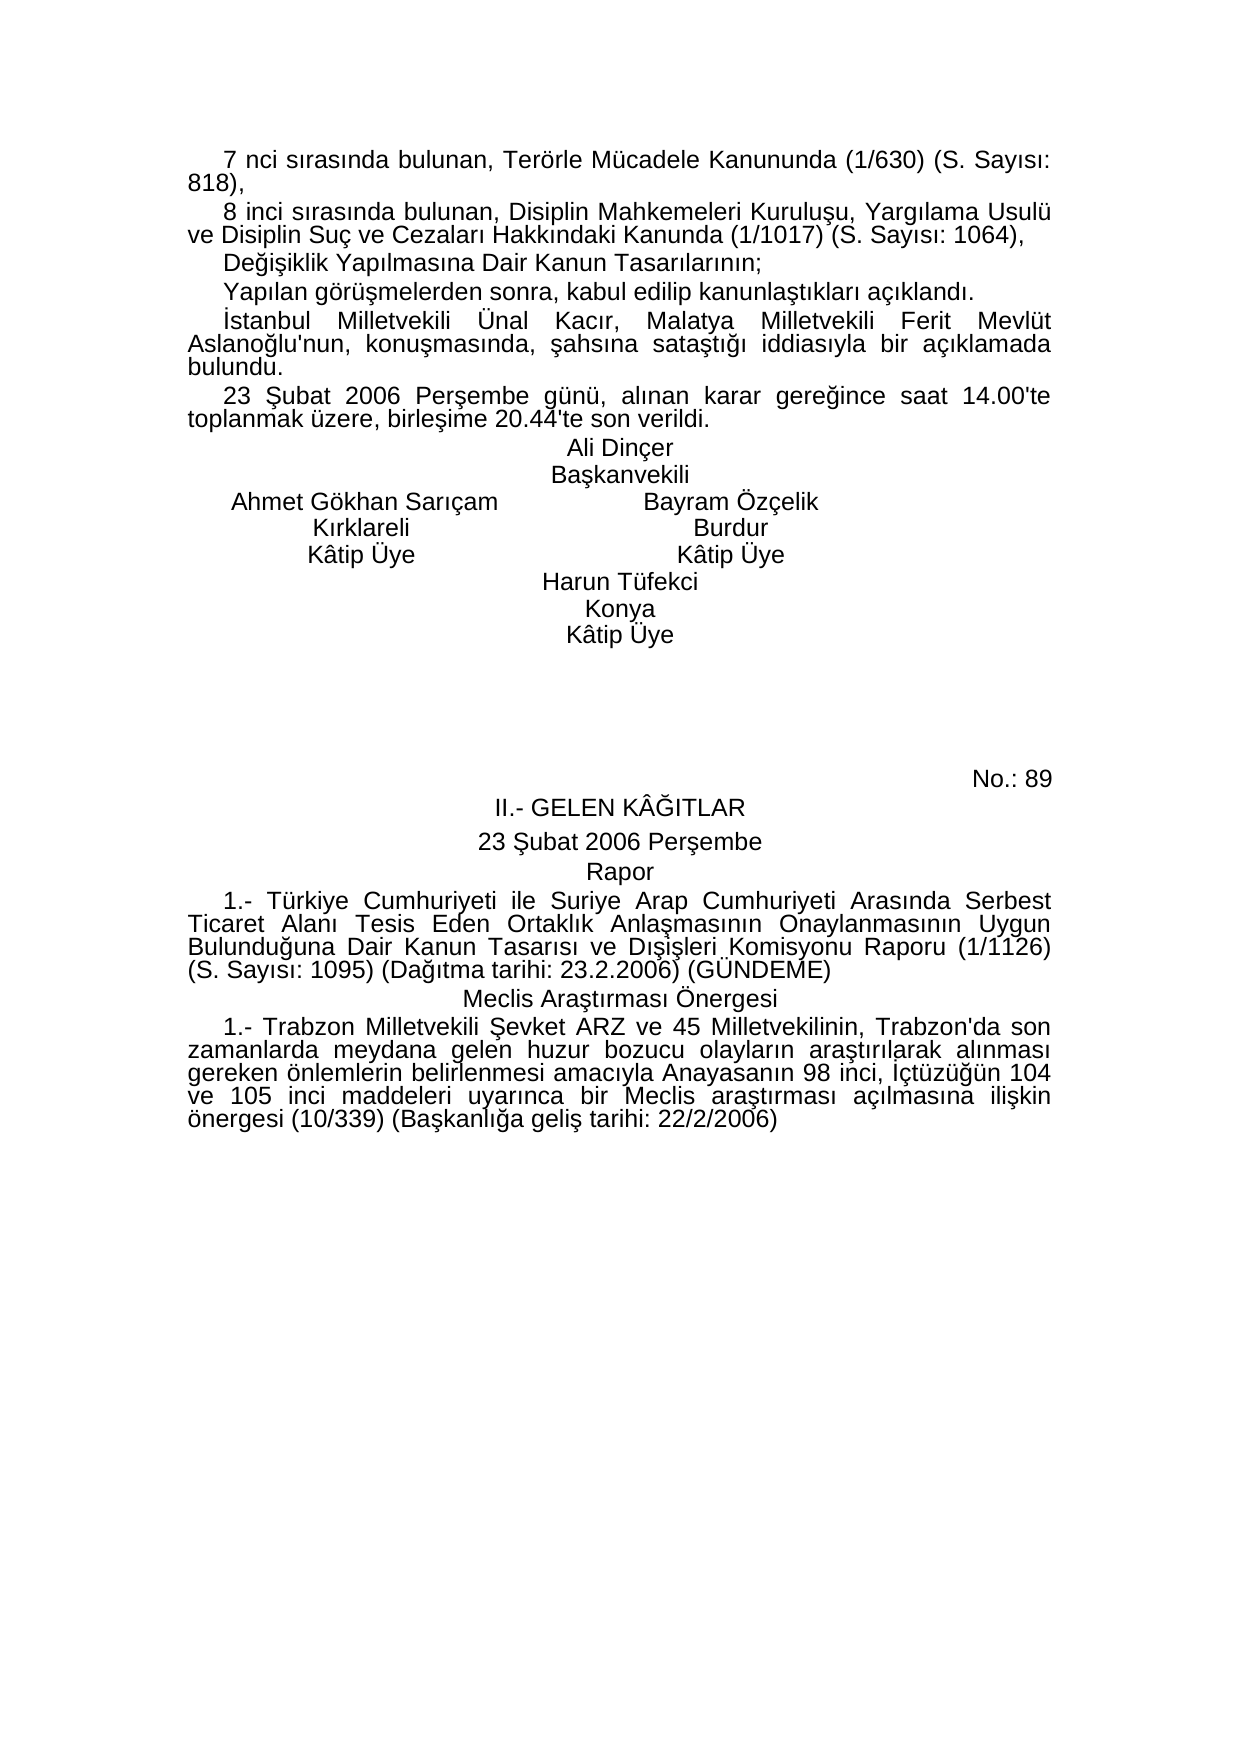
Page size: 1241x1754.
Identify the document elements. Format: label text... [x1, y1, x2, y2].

text Değişiklik Yapılmasına Dair Kanun Tasarılarının; [187, 253, 1053, 276]
text 23 Şubat 2006 Perşembe [187, 827, 1053, 856]
text Meclis Araştırması Önergesi [187, 989, 1053, 1012]
text 1.- Türkiye Cumhuriyeti ile Suriye Arap Cumhuriyeti Arasında Serbest Ticaret Alanı Tesis Eden Ortaklık Anlaşmasının Onaylanmasının Uygun Bulunduğuna Dair Kanun Tasarısı ve Dışişleri Komisyonu Raporu (1/1126) (S. Sayısı: 1095) (Dağıtma tarihi: 23.2.2006) (GÜNDEME) [187, 891, 1053, 983]
text Rapor [187, 862, 1053, 885]
text Kırklareli Burdur [187, 520, 1053, 541]
text 8 inci sırasında bulunan, Disiplin Mahkemeleri Kuruluşu, Yargılama Usulü ve Disiplin Suç ve Cezaları Hakkındaki Kanunda (1/1017) (S. Sayısı: 1064), [187, 202, 1053, 248]
text Harun Tüfekci [187, 574, 1053, 594]
text Kâtip Üye Kâtip Üye [187, 547, 1053, 568]
text Ali Dinçer [187, 438, 1053, 461]
text Başkanvekili [187, 467, 1053, 487]
text Kâtip Üye [187, 627, 1053, 648]
text 23 Şubat 2006 Perşembe günü, alınan karar gereğince saat 14.00'te toplanmak üzere, birleşime 20.44'te son verildi. [187, 386, 1053, 432]
text Ahmet Gökhan Sarıçam Bayram Özçelik [187, 493, 1053, 514]
text 7 nci sırasında bulunan, Terörle Mücadele Kanununda (1/630) (S. Sayısı: 818), [187, 150, 1053, 196]
text 1.- Trabzon Milletvekili Şevket ARZ ve 45 Milletvekilinin, Trabzon'da son zamanlarda meydana gelen huzur bozucu olayların araştırılarak alınması gereken önlemlerin belirlenmesi amacıyla Anayasanın 98 inci, İçtüzüğün 104 ve 105 inci maddeleri uyarınca bir Meclis araştırması açılmasına ilişkin önergesi (10/339) (Başkanlığa geliş tarihi: 22/2/2006) [187, 1017, 1053, 1132]
text II.- GELEN KÂĞITLAR [187, 798, 1053, 821]
text Yapılan görüşmelerden sonra, kabul edilip kanunlaştıkları açıklandı. [187, 282, 1053, 305]
text İstanbul Milletvekili Ünal Kacır, Malatya Milletvekili Ferit Mevlüt Aslanoğlu'nun, konuşmasında, şahsına sataştığı iddiasıyla bir açıklamada bulundu. [187, 311, 1053, 380]
text Konya [187, 600, 1053, 621]
text No.: 89 [187, 769, 1053, 792]
